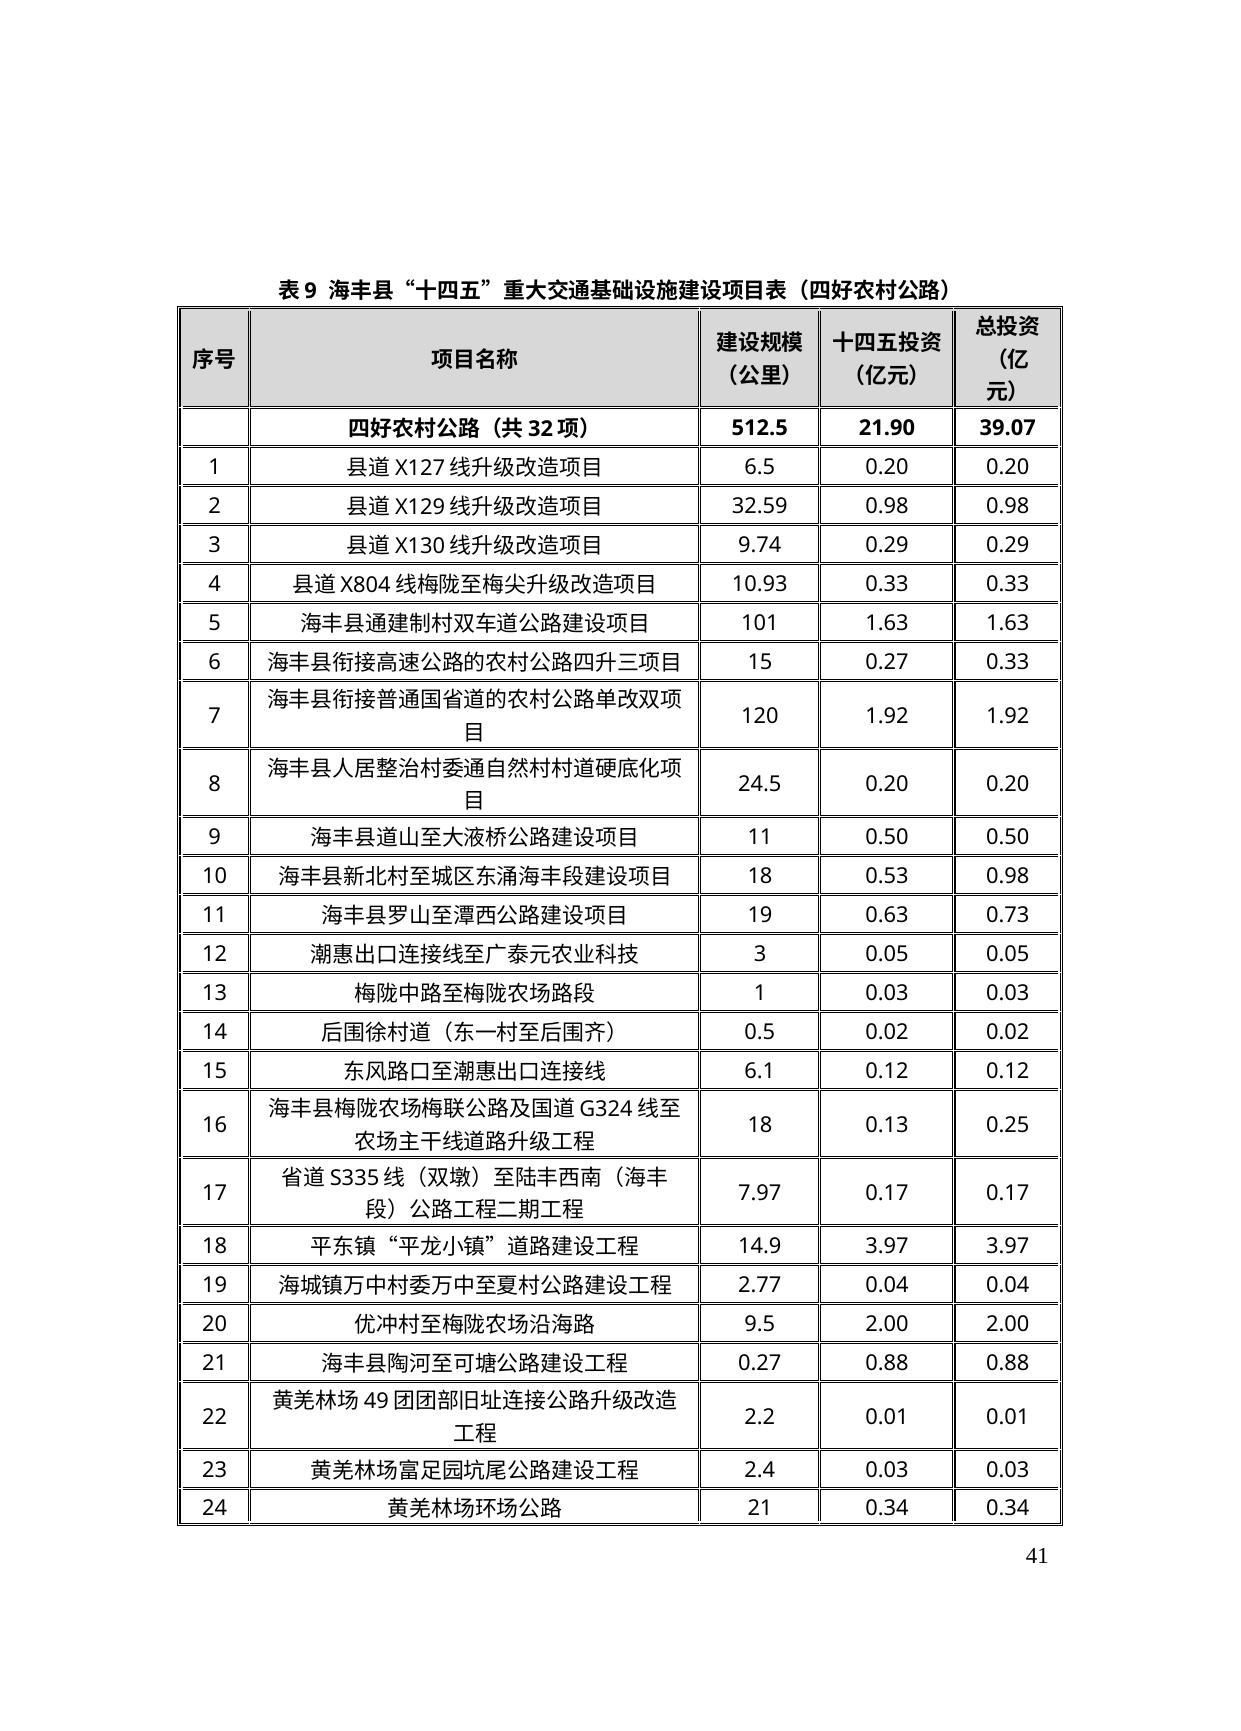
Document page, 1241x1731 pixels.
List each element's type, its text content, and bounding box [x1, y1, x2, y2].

table_cell 6.1 [701, 1052, 818, 1088]
table_cell 潮惠出口连接线至广泰元农业科技 [251, 935, 698, 971]
table_header 十四五投资 （亿元） [820, 307, 954, 406]
table_cell 海丰县道山至大液桥公路建设项目 [251, 818, 698, 854]
table_cell 海丰县陶河至可塘公路建设工程 [251, 1344, 698, 1380]
table_cell 14.9 [701, 1227, 818, 1263]
table_cell 18 [179, 1224, 250, 1263]
table_cell 海丰县新北村至城区东涌海丰段建设项目 [251, 857, 698, 893]
table_cell 优冲村至梅陇农场沿海路 [251, 1305, 698, 1341]
table_cell 1 [179, 445, 250, 484]
table_cell 0.98 [821, 487, 952, 523]
table_cell 0.01 [821, 1383, 952, 1448]
table_header 序号 [181, 307, 250, 406]
table_cell 0.33 [821, 565, 952, 601]
table_cell 17 [179, 1156, 250, 1224]
table_cell 19 [701, 896, 818, 932]
table_cell 3.97 [954, 1224, 1061, 1263]
table_cell 11 [701, 818, 818, 854]
table_cell 512.5 [701, 409, 818, 445]
table_cell 0.29 [821, 526, 952, 562]
table_cell 0.02 [954, 1010, 1061, 1049]
table_cell 0.98 [954, 854, 1061, 893]
table_cell 0.17 [954, 1156, 1061, 1224]
table_cell 0.33 [954, 562, 1061, 601]
table_cell 0.50 [821, 818, 952, 854]
table_cell 3.97 [821, 1227, 952, 1263]
table_header 项目名称 [250, 309, 699, 406]
table_cell 0.03 [821, 1451, 952, 1487]
table_cell 120 [701, 682, 818, 747]
table_cell 0.13 [821, 1091, 952, 1156]
table_cell 8 [179, 747, 250, 815]
table_cell 23 [179, 1448, 250, 1487]
table_cell 0.12 [821, 1052, 952, 1088]
table_cell 县道X804线梅陇至梅尖升级改造项目 [251, 565, 698, 601]
table_cell 县道X129线升级改造项目 [251, 487, 698, 523]
table_cell 0.27 [821, 643, 952, 679]
table_cell 2.4 [701, 1451, 818, 1487]
table_cell 海丰县通建制村双车道公路建设项目 [251, 604, 698, 640]
table_cell 0.20 [821, 750, 952, 815]
table_cell 12 [179, 932, 250, 971]
table_cell 0.03 [954, 1448, 1061, 1487]
table_cell 10.93 [701, 565, 818, 601]
table_cell 0.03 [821, 974, 952, 1010]
table_cell 0.01 [954, 1380, 1061, 1448]
table_cell 海城镇万中村委万中至夏村公路建设工程 [251, 1266, 698, 1302]
table_cell 0.20 [954, 747, 1061, 815]
table_cell 21 [700, 1487, 820, 1523]
table_cell 5 [179, 601, 250, 640]
table_cell 0.63 [821, 896, 952, 932]
table_cell 0.20 [821, 448, 952, 484]
table_cell 20 [179, 1302, 250, 1341]
table_cell 15 [701, 643, 818, 679]
table_header 总投资 （亿元） [954, 309, 1060, 406]
table_cell 2.00 [821, 1305, 952, 1341]
table_cell 1.92 [821, 682, 952, 747]
table_cell [179, 406, 250, 445]
table_cell 3 [179, 523, 250, 562]
table_cell 19 [179, 1263, 250, 1302]
table_cell 21 [179, 1341, 250, 1380]
table_cell 9 [179, 815, 250, 854]
table_cell 13 [179, 971, 250, 1010]
table_cell 16 [179, 1088, 250, 1156]
table_cell 1.92 [954, 679, 1061, 747]
table_cell 0.29 [954, 523, 1061, 562]
table_cell 4 [179, 562, 250, 601]
table_cell 0.98 [954, 484, 1061, 523]
table_cell 39.07 [954, 406, 1061, 445]
table_cell 海丰县人居整治村委通自然村村道硬底化项目 [251, 750, 698, 815]
table_cell 11 [179, 893, 250, 932]
table_cell 7.97 [701, 1159, 818, 1224]
table_cell 0.27 [701, 1344, 818, 1380]
table_cell 0.02 [821, 1013, 952, 1049]
table_cell 18 [701, 857, 818, 893]
table_cell 0.50 [954, 815, 1061, 854]
table_cell 0.33 [954, 640, 1061, 679]
table_cell 县道X127线升级改造项目 [251, 448, 698, 484]
table_cell 0.53 [821, 857, 952, 893]
table_cell 24.5 [701, 750, 818, 815]
table_cell 9.74 [701, 526, 818, 562]
table_cell 2.00 [954, 1302, 1061, 1341]
table_cell 0.88 [954, 1341, 1061, 1380]
table_cell 黄羌林场环场公路 [250, 1490, 699, 1523]
text 表9 海丰县“十四五”重大交通基础设施建设项目表（四好农村公路） [165, 273, 1075, 306]
table_cell 0.17 [821, 1159, 952, 1224]
table_cell 24 [179, 1487, 250, 1523]
table_cell 6 [179, 640, 250, 679]
table_cell 6.5 [701, 448, 818, 484]
table_cell 海丰县衔接普通国省道的农村公路单改双项目 [251, 682, 698, 747]
table_cell 0.04 [821, 1266, 952, 1302]
table_cell 0.88 [821, 1344, 952, 1380]
table_cell 海丰县梅陇农场梅联公路及国道G324线至农场主干线道路升级工程 [251, 1091, 698, 1156]
table_cell 0.03 [954, 971, 1061, 1010]
table_header 建设规模 （公里） [700, 307, 820, 406]
table_cell 0.73 [954, 893, 1061, 932]
table_cell 14 [179, 1010, 250, 1049]
table_cell 3 [701, 935, 818, 971]
table_cell 0.20 [954, 445, 1061, 484]
table_cell 10 [179, 854, 250, 893]
table_cell 0.34 [954, 1487, 1061, 1523]
table_cell 32.59 [701, 487, 818, 523]
table_cell 省道S335线（双墩）至陆丰西南（海丰段）公路工程二期工程 [251, 1159, 698, 1224]
table_cell 1.63 [821, 604, 952, 640]
table_cell 1 [701, 974, 818, 1010]
table_cell 21.90 [821, 409, 952, 445]
table_cell 7 [179, 679, 250, 747]
table_cell 海丰县衔接高速公路的农村公路四升三项目 [251, 643, 698, 679]
table_cell 平东镇“平龙小镇”道路建设工程 [251, 1227, 698, 1263]
table_cell 后围徐村道（东一村至后围齐） [251, 1013, 698, 1049]
table_cell 县道X130线升级改造项目 [251, 526, 698, 562]
table_cell 1.63 [954, 601, 1061, 640]
table_cell 四好农村公路（共32项） [251, 409, 698, 445]
table_cell 9.5 [701, 1305, 818, 1341]
table_cell 0.05 [954, 932, 1061, 971]
table_cell 18 [701, 1091, 818, 1156]
table_cell 东风路口至潮惠出口连接线 [251, 1052, 698, 1088]
table_cell 22 [179, 1380, 250, 1448]
table_cell 海丰县罗山至潭西公路建设项目 [251, 896, 698, 932]
table_cell 0.34 [820, 1487, 954, 1523]
table_cell 0.12 [954, 1049, 1061, 1088]
table_cell 15 [179, 1049, 250, 1088]
table_cell 2.77 [701, 1266, 818, 1302]
table_cell 2.2 [701, 1383, 818, 1448]
table_cell 黄羌林场49团团部旧址连接公路升级改造工程 [251, 1383, 698, 1448]
table_cell 2 [179, 484, 250, 523]
table_cell 黄羌林场富足园坑尾公路建设工程 [251, 1451, 698, 1487]
table_cell 0.05 [821, 935, 952, 971]
table_cell 101 [701, 604, 818, 640]
table_cell 梅陇中路至梅陇农场路段 [251, 974, 698, 1010]
table_cell 0.5 [701, 1013, 818, 1049]
table_cell 0.04 [954, 1263, 1061, 1302]
table_cell 0.25 [954, 1088, 1061, 1156]
